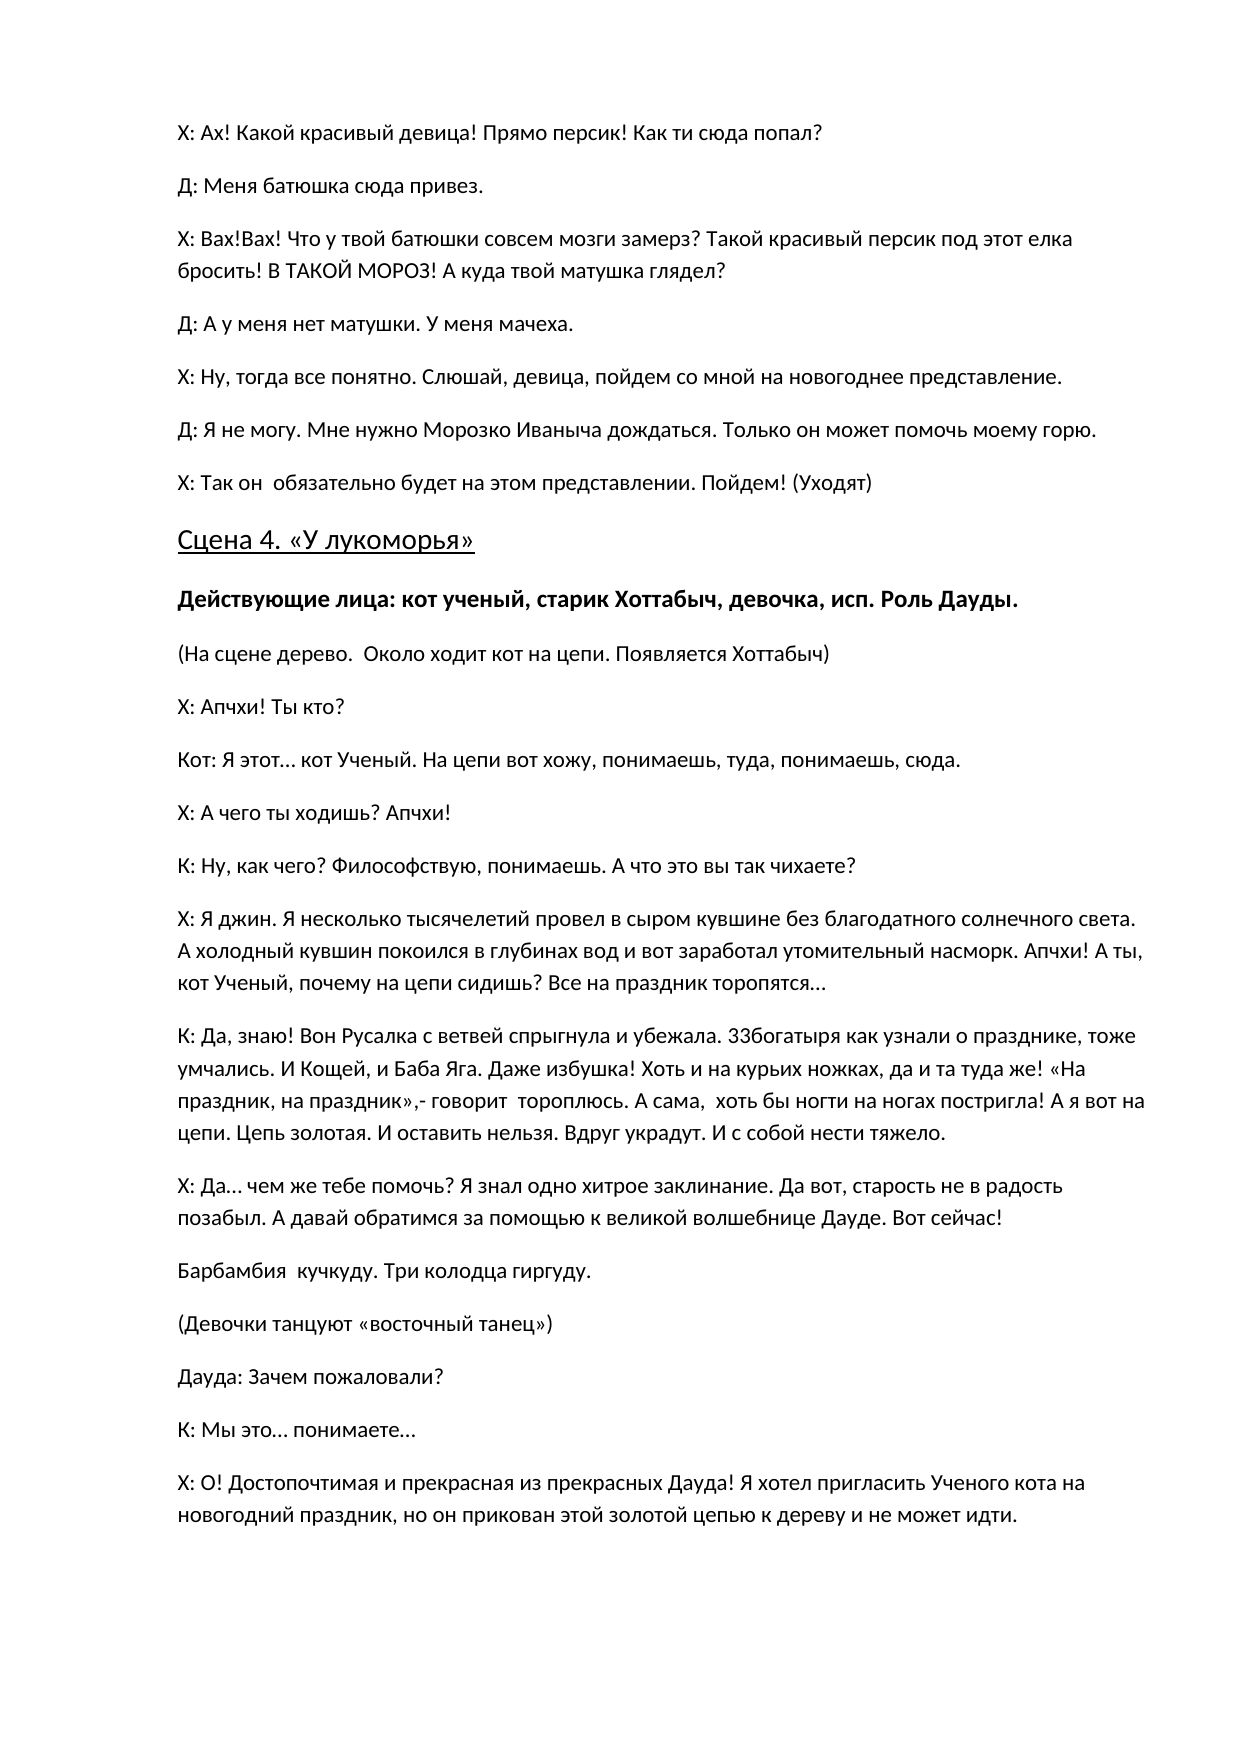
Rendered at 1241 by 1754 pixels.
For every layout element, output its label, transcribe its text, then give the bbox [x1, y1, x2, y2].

text Х: Да… чем же тебе помочь? Я знал одно хитрое заклинание. Да вот, старость не в радость позабыл. А давай обратимся за помощью к великой волшебнице Дауде. Вот сейчас! [177, 1171, 1152, 1231]
text Х: А чего ты ходишь? Апчхи! [177, 798, 1152, 826]
text Х: Так он обязательно будет на этом представлении. Пойдем! (Уходят) [177, 468, 1152, 496]
text (Девочки танцуют «восточный танец») [177, 1309, 1152, 1337]
text Х: Я джин. Я несколько тысячелетий провел в сыром кувшине без благодатного солнечного света. А холодный кувшин покоился в глубинах вод и вот заработал утомительный насморк. Апчхи! А ты, кот Ученый, почему на цепи сидишь? Все на праздник торопятся… [177, 904, 1152, 997]
text К: Мы это… понимаете… [177, 1415, 1152, 1443]
text Кот: Я этот… кот Ученый. На цепи вот хожу, понимаешь, туда, понимаешь, сюда. [177, 745, 1152, 773]
text Д: Меня батюшка сюда привез. [177, 171, 1152, 199]
text К: Ну, как чего? Философствую, понимаешь. А что это вы так чихаете? [177, 851, 1152, 879]
text Х: Ах! Какой красивый девица! Прямо персик! Как ти сюда попал? [177, 118, 1152, 146]
text К: Да, знаю! Вон Русалка с ветвей спрыгнула и убежала. 33богатыря как узнали о празднике, тоже умчались. И Кощей, и Баба Яга. Даже избушка! Хоть и на курьих ножках, да и та туда же! «На праздник, на праздник»,- говорит тороплюсь. А сама, хоть бы ногти на ногах постригла! А я вот на цепи. Цепь золотая. И оставить нельзя. Вдруг украдут. И с собой нести тяжело. [177, 1022, 1152, 1146]
text Дауда: Зачем пожаловали? [177, 1362, 1152, 1390]
text Сцена 4. «У лукоморья» [177, 521, 1152, 557]
text Х: Апчхи! Ты кто? [177, 692, 1152, 720]
text (На сцене дерево. Около ходит кот на цепи. Появляется Хоттабыч) [177, 639, 1152, 667]
text Барбамбия кучкуду. Три колодца гиргуду. [177, 1256, 1152, 1284]
text Х: О! Достопочтимая и прекрасная из прекрасных Дауда! Я хотел пригласить Ученого кота на новогодний праздник, но он прикован этой золотой цепью к дереву и не может идти. [177, 1468, 1152, 1529]
text Х: Вах!Вах! Что у твой батюшки совсем мозги замерз? Такой красивый персик под этот елка бросить! В ТАКОЙ МОРОЗ! А куда твой матушка глядел? [177, 224, 1152, 284]
text Х: Ну, тогда все понятно. Слюшай, девица, пойдем со мной на новогоднее представление. [177, 362, 1152, 390]
text Д: Я не могу. Мне нужно Морозко Иваныча дождаться. Только он может помочь моему горю. [177, 415, 1152, 443]
text Действующие лица: кот ученый, старик Хоттабыч, девочка, исп. Роль Дауды. [177, 583, 1152, 614]
text Д: А у меня нет матушки. У меня мачеха. [177, 309, 1152, 337]
